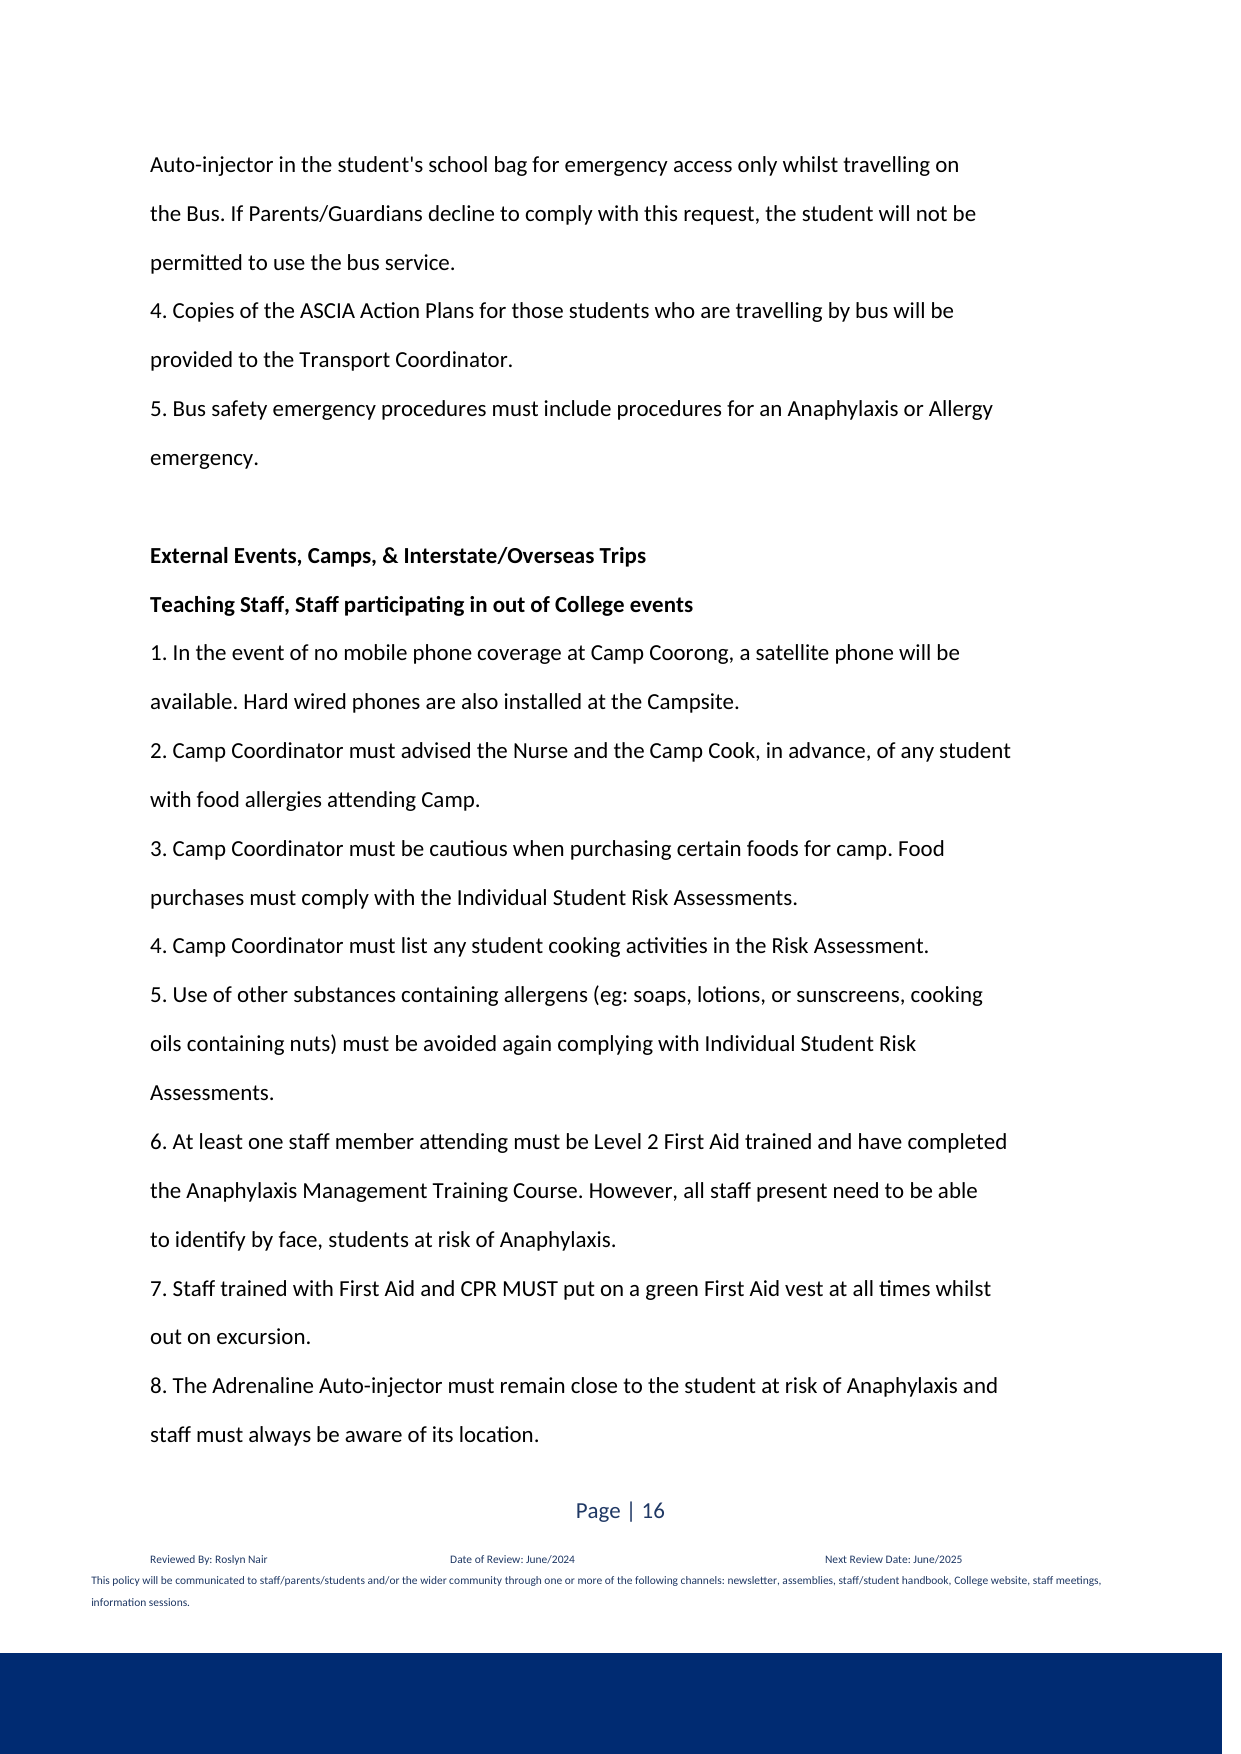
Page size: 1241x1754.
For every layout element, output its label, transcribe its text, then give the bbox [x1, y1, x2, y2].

text 7. Staff trained with First Aid and CPR MUST put on a green First Aid vest at all times whilst [150, 1274, 1090, 1302]
text 6. At least one staff member attending must be Level 2 First Aid trained and have completed [150, 1127, 1090, 1155]
text available. Hard wired phones are also installed at the Campsite. [150, 687, 1090, 715]
text the Bus. If Parents/Guardians decline to comply with this request, the student will not be [150, 199, 1090, 227]
text to identify by face, students at risk of Anaphylaxis. [150, 1225, 1090, 1253]
text 8. The Adrenaline Auto-injector must remain close to the student at risk of Anaphylaxis and [150, 1371, 1090, 1399]
text 4. Camp Coordinator must list any student cooking activities in the Risk Assessment. [150, 932, 1090, 960]
text staff must always be aware of its location. [150, 1420, 1090, 1448]
text 5. Use of other substances containing allergens (eg: soaps, lotions, or sunscreens, cooking [150, 981, 1090, 1008]
text 2. Camp Coordinator must advised the Nurse and the Camp Cook, in advance, of any student [150, 736, 1090, 764]
text 4. Copies of the ASCIA Action Plans for those students who are travelling by bus will be [150, 297, 1090, 324]
text permitted to use the bus service. [150, 248, 1090, 276]
text Teaching Staff, Staff participating in out of College events [150, 590, 1090, 618]
text purchases must comply with the Individual Student Risk Assessments. [150, 883, 1090, 911]
text External Events, Camps, & Interstate/Overseas Trips [150, 541, 1090, 569]
text oils containing nuts) must be avoided again complying with Individual Student Risk [150, 1029, 1090, 1057]
text emergency. [150, 443, 1090, 471]
text Auto-injector in the student's school bag for emergency access only whilst travelling on [150, 150, 1090, 178]
text 1. In the event of no mobile phone coverage at Camp Coorong, a satellite phone will be [150, 638, 1090, 667]
text provided to the Transport Coordinator. [150, 345, 1090, 373]
text out on excursion. [150, 1322, 1090, 1351]
text with food allergies attending Camp. [150, 785, 1090, 813]
text 3. Camp Coordinator must be cautious when purchasing certain foods for camp. Food [150, 834, 1090, 862]
text Assessments. [150, 1078, 1090, 1106]
text the Anaphylaxis Management Training Course. However, all staff present need to be able [150, 1176, 1090, 1204]
text 5. Bus safety emergency procedures must include procedures for an Anaphylaxis or Allergy [150, 394, 1090, 422]
